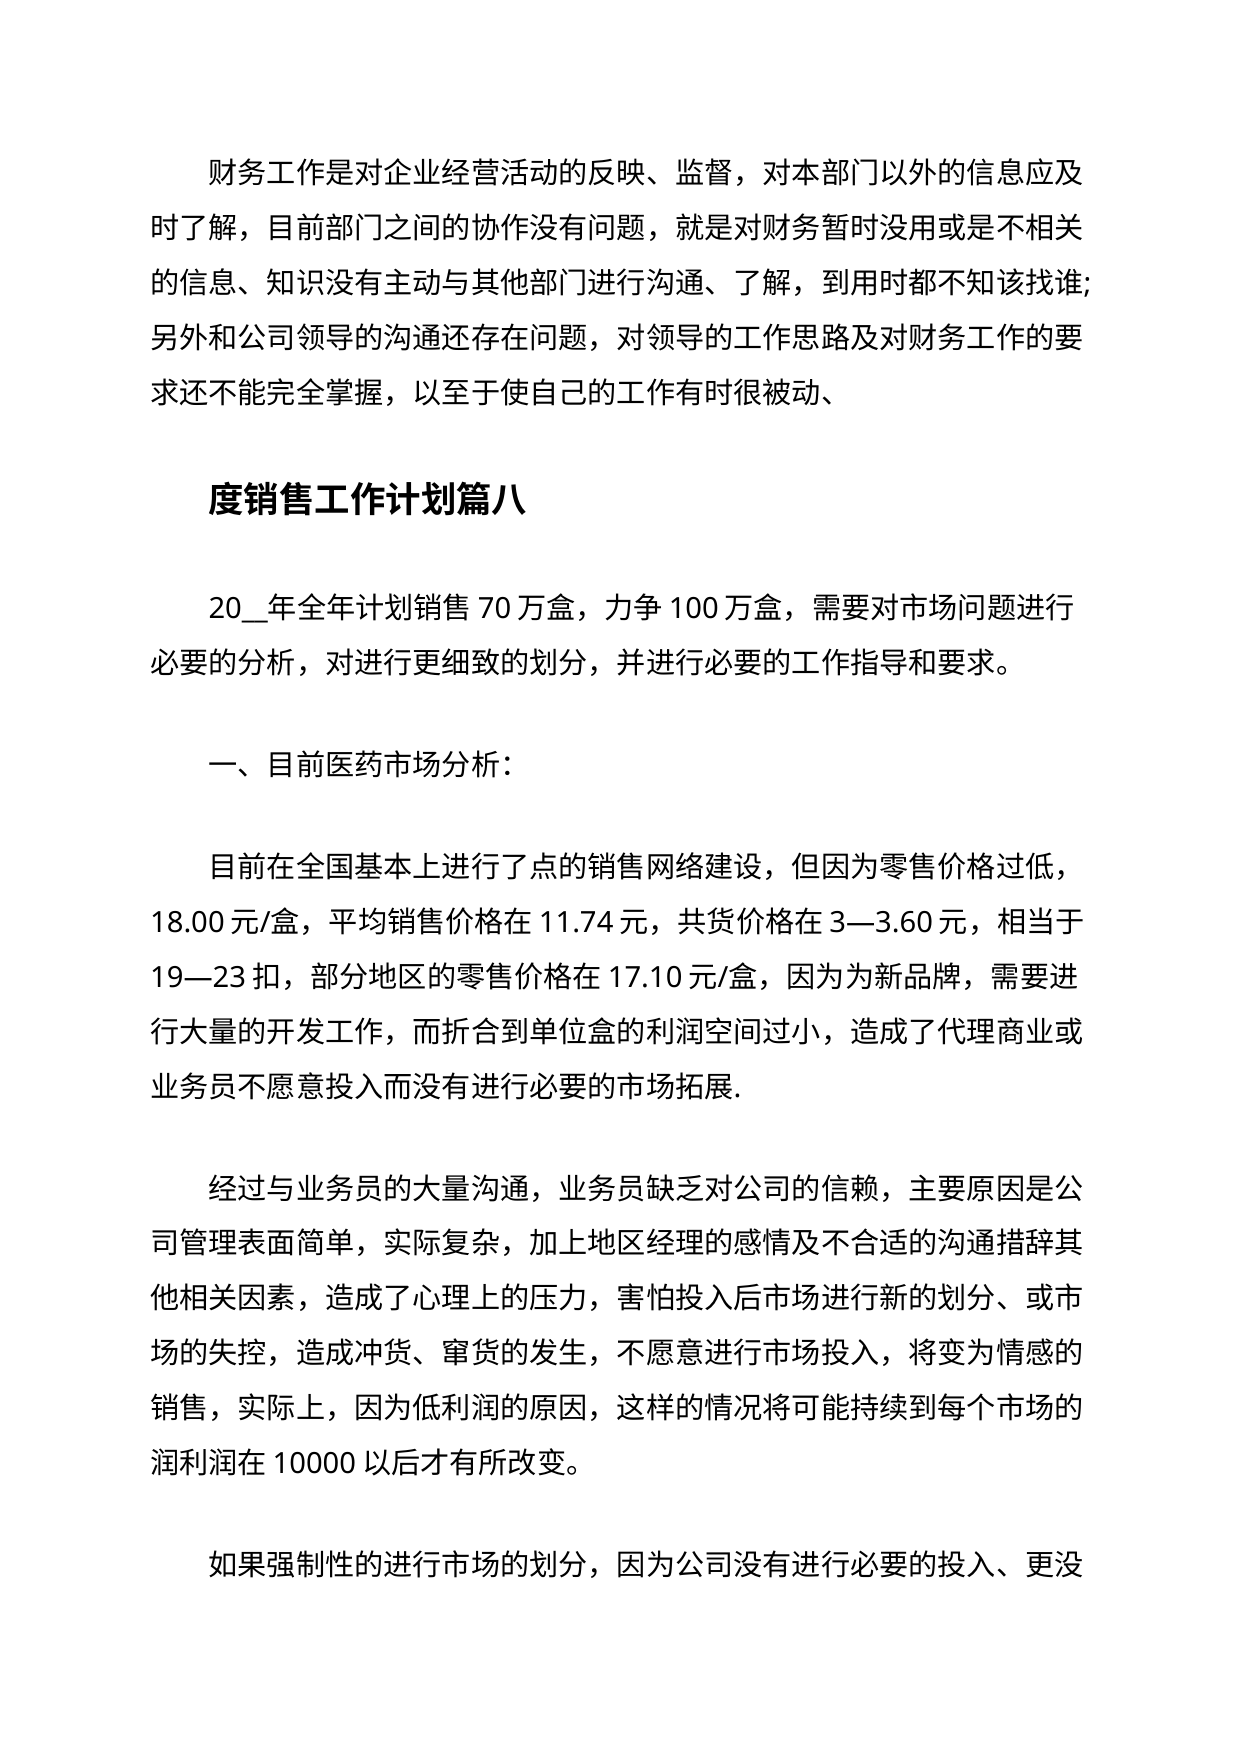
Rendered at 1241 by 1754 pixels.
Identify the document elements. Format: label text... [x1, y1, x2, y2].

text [150, 1542, 1090, 1584]
text 一、目前医药市场分析： [150, 742, 1090, 784]
text 20__年全年计划销售70万盒，力争100万盒，需要对市场问题进行必要的分析，对进行更细致的划分，并进行必要的工作指导和要求。 [150, 585, 1090, 682]
text 目前在全国基本上进行了点的销售网络建设，但因为零售价格过低，18.00元/盒，平均销售价格在11.74元，共货价格在3—3.60元，相当于19—23扣，部分地区的零售价格在17.10元/盒，因为为新品牌，需要进行大量的开发工作，而折合到单位盒的利润空间过小，造成了代理商业或业务员不愿意投入而没有进行必要的市场拓展. [150, 843, 1090, 1106]
text 经过与业务员的大量沟通，业务员缺乏对公司的信赖，主要原因是公司管理表面简单，实际复杂，加上地区经理的感情及不合适的沟通措辞其他相关因素，造成了心理上的压力，害怕投入后市场进行新的划分、或市场的失控，造成冲货、窜货的发生，不愿意进行市场投入，将变为情感的销售，实际上，因为低利润的原因，这样的情况将可能持续到每个市场的润利润在10000以后才有所改变。 [150, 1165, 1090, 1482]
text 度销售工作计划篇八 [150, 471, 1090, 523]
text 财务工作是对企业经营活动的反映、监督，对本部门以外的信息应及时了解，目前部门之间的协作没有问题，就是对财务暂时没用或是不相关的信息、知识没有主动与其他部门进行沟通、了解，到用时都不知该找谁;另外和公司领导的沟通还存在问题，对领导的工作思路及对财务工作的要求还不能完全掌握，以至于使自己的工作有时很被动、 [150, 150, 1090, 412]
